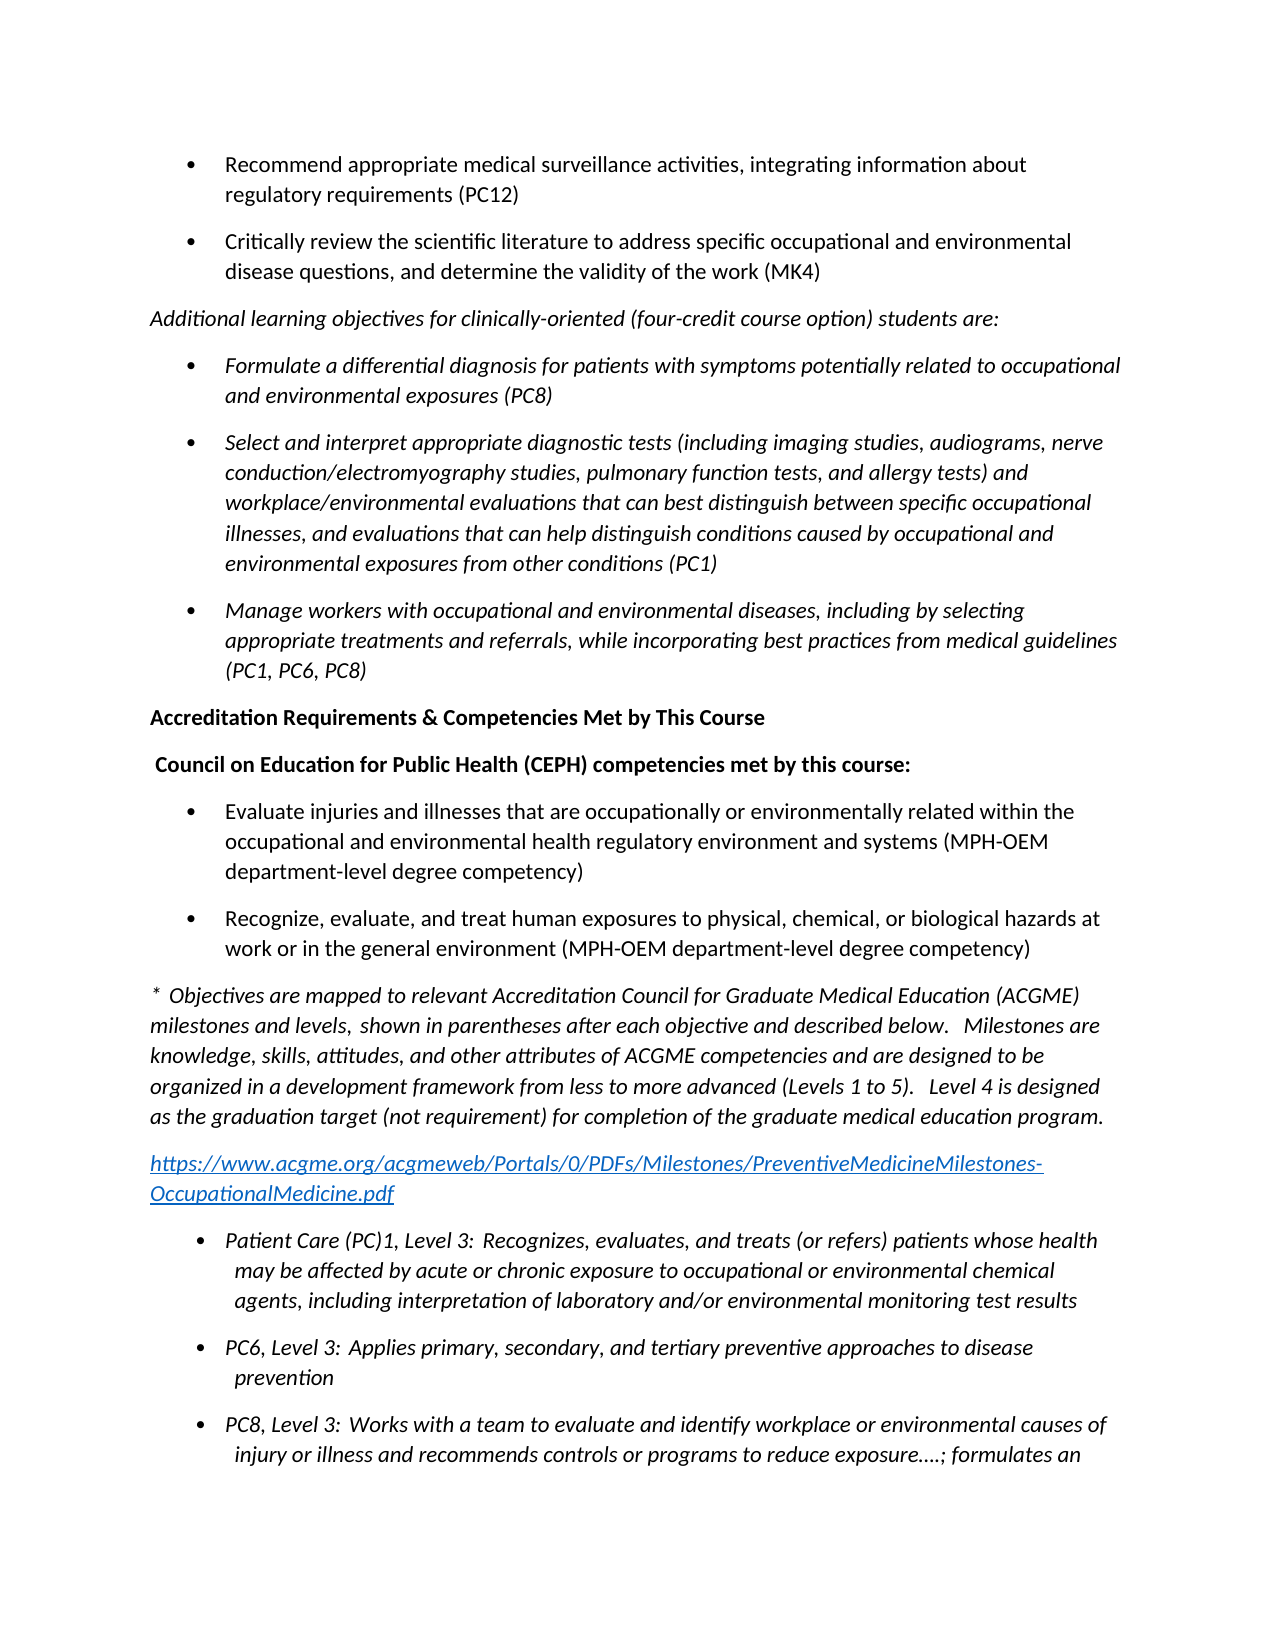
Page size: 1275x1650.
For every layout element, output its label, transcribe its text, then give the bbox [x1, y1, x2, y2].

text Council on Education for Public Health (CEPH) competencies met by this course: [150, 750, 1125, 778]
text * Objectives are mapped to relevant Accreditation Council for Graduate Medical Education (ACGME) milestones and levels, shown in parentheses after each objective and described below. Milestones are knowledge, skills, attitudes, and other attributes of ACGME competencies and are designed to be organized in a development framework from less to more advanced (Levels 1 to 5). Level 4 is designed as the graduation target (not requirement) for completion of the graduate medical education program. [150, 981, 1125, 1130]
text Additional learning objectives for clinically-oriented (four-credit course option) students are: [150, 304, 1125, 332]
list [197, 1410, 1125, 1469]
list Select and interpret appropriate diagnostic tests (including imaging studies, audiograms, nerve conduction/electromyography studies, pulmonary function tests, and allergy tests) and workplace/environmental evaluations that can best distinguish between specific occupational illnesses, and evaluations that can help distinguish conditions caused by occupational and environmental exposures from other conditions (PC1) [187, 428, 1125, 577]
list PC6, Level 3: Applies primary, secondary, and tertiary preventive approaches to disease prevention [197, 1333, 1125, 1392]
list Patient Care (PC)1, Level 3: Recognizes, evaluates, and treats (or refers) patients whose health may be affected by acute or chronic exposure to occupational or environmental chemical agents, including interpretation of laboratory and/or environmental monitoring test results [197, 1226, 1125, 1314]
list Formulate a differential diagnosis for patients with symptoms potentially related to occupational and environmental exposures (PC8) [187, 351, 1125, 409]
list Critically review the scientific literature to address specific occupational and environmental disease questions, and determine the validity of the work (MK4) [187, 227, 1125, 285]
text Accreditation Requirements & Competencies Met by This Course [150, 703, 1125, 731]
list Manage workers with occupational and environmental diseases, including by selecting appropriate treatments and referrals, while incorporating best practices from medical guidelines (PC1, PC6, PC8) [187, 596, 1125, 684]
list Evaluate injuries and illnesses that are occupationally or environmentally related within the occupational and environmental health regulatory environment and systems (MPH-OEM department-level degree competency) [187, 797, 1125, 885]
list Recognize, evaluate, and treat human exposures to physical, chemical, or biological hazards at work or in the general environment (MPH-OEM department-level degree competency) [187, 904, 1125, 962]
list Recommend appropriate medical surveillance activities, integrating information about regulatory requirements (PC12) [187, 150, 1125, 208]
text https://www.acgme.org/acgmeweb/Portals/0/PDFs/Milestones/PreventiveMedicineMilestones-OccupationalMedicine.pdf [150, 1149, 1125, 1207]
